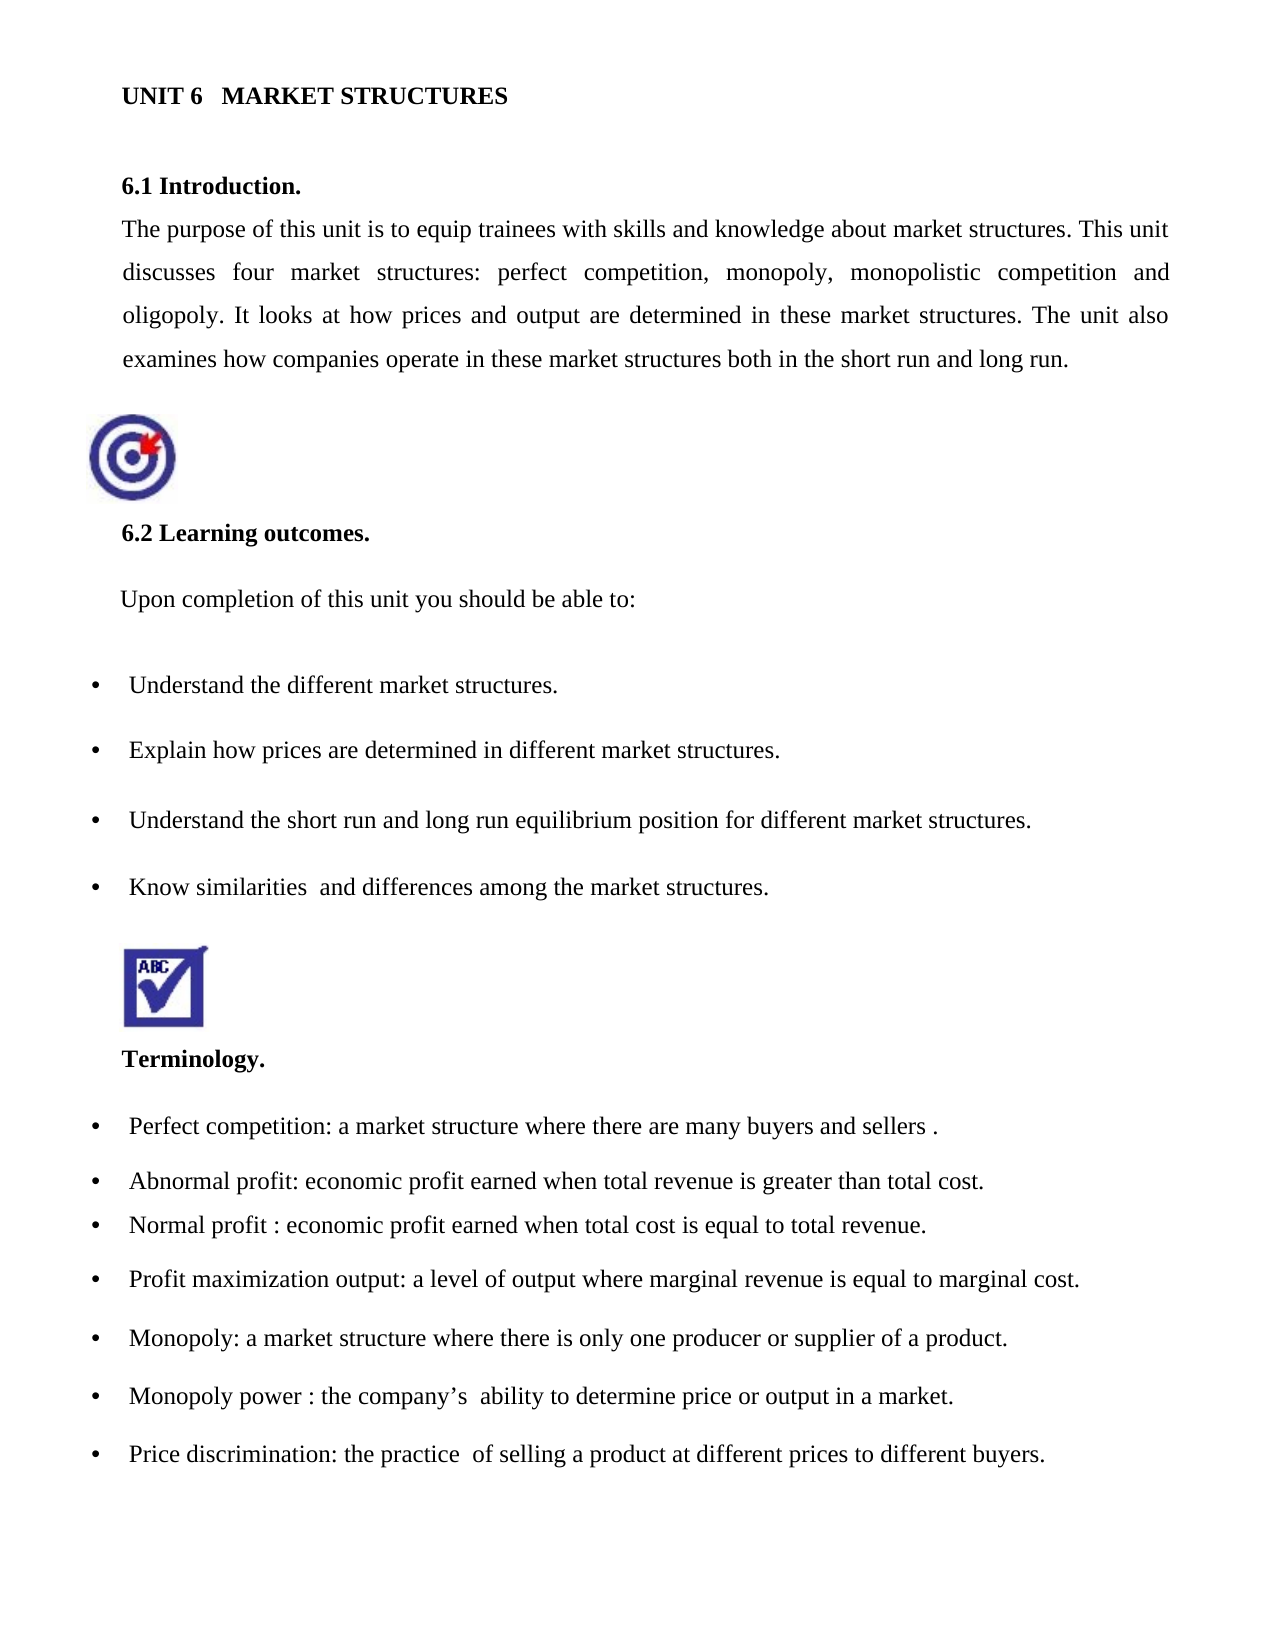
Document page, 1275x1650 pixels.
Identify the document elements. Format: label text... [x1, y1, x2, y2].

list Understand the short run and long run equilibrium position for different market structures. [91, 805, 1170, 834]
picture [118, 943, 210, 1032]
list Normal profit : economic profit earned when total cost is equal to total revenue. [91, 1210, 1170, 1239]
text 6.2 Learning outcomes. [121, 518, 1181, 547]
list Profit maximization output: a level of output where marginal revenue is equal to marginal cost. [91, 1264, 1170, 1293]
text The purpose of this unit is to equip trainees with skills and knowledge about market structures. This unit discusses four market structures: perfect competition, monopoly, monopolistic competition and oligopoly. It looks at how prices and output are determined in these market structures. The unit also examines how companies operate in these market structures both in the short run and long run. [121, 214, 1170, 372]
list Abnormal profit: economic profit earned when total revenue is greater than total cost. [91, 1166, 1170, 1195]
picture [86, 414, 179, 504]
text Upon completion of this unit you should be able to: [120, 584, 1170, 612]
list Explain how prices are determined in different market structures. [91, 735, 1170, 764]
list Price discrimination: the practice of selling a product at different prices to different buyers. [91, 1439, 1170, 1468]
list Understand the different market structures. [91, 671, 1170, 699]
list Monopoly power : the company’s ability to determine price or output in a market. [91, 1381, 1170, 1410]
subtitle UNIT 6 MARKET STRUCTURES [121, 81, 1181, 110]
list Monopoly: a market structure where there is only one producer or supplier of a product. [91, 1323, 1170, 1351]
text Terminology. [121, 1044, 1181, 1072]
text 6.1 Introduction. [121, 171, 1181, 199]
list Know similarities and differences among the market structures. [91, 872, 1170, 901]
list Perfect competition: a market structure where there are many buyers and sellers . [91, 1111, 1170, 1140]
